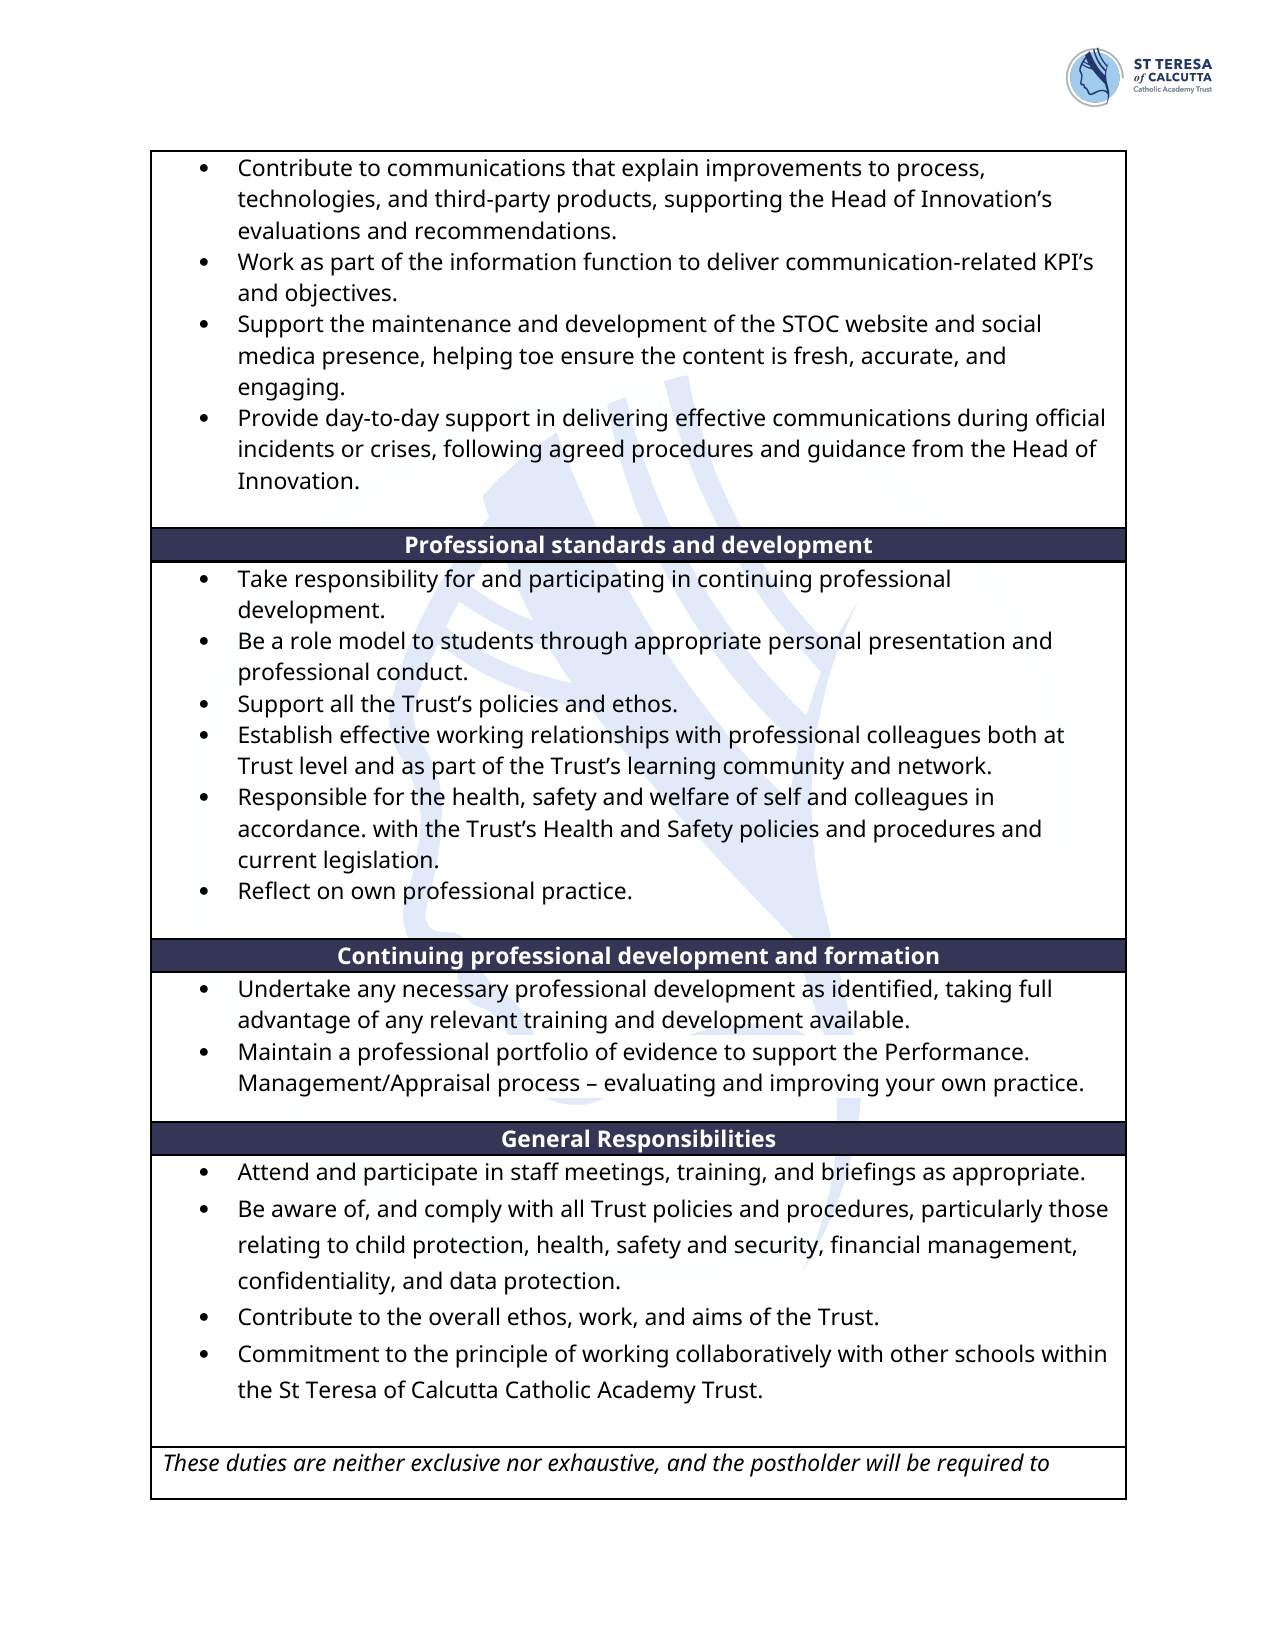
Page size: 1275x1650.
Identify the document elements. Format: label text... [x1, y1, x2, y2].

table_cell Attend and participate in staff meetings, training, and briefings as appropriate. Be aware of, and comply with all Trust policies and procedures, particularly those relating to child protection, health, safety and security, financial management, confidentiality, and data protection. Contribute to the overall ethos, work, and aims of the Trust. Commitment to the principle of working collaboratively with other schools within the St Teresa of Calcutta Catholic Academy Trust. [152, 1156, 1125, 1446]
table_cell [152, 1448, 1125, 1498]
table_cell Take responsibility for and participating in continuing professional development. Be a role model to students through appropriate personal presentation and professional conduct. Support all the Trust’s policies and ethos. Establish effective working relationships with professional colleagues both at Trust level and as part of the Trust’s learning community and network. Responsible for the health, safety and welfare of self and colleagues in accordance. with the Trust’s Health and Safety policies and procedures and current legislation. Reflect on own professional practice. [152, 563, 1125, 937]
picture [1059, 38, 1213, 112]
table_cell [152, 152, 1125, 527]
table_cell Undertake any necessary professional development as identified, taking full advantage of any relevant training and development available. Maintain a professional portfolio of evidence to support the Performance. Management/Appraisal process – evaluating and improving your own practice. [152, 973, 1125, 1121]
table_cell Professional standards and development [152, 529, 1125, 560]
table_cell Continuing professional development and formation [152, 940, 1125, 971]
table_cell General Responsibilities [152, 1123, 1125, 1154]
